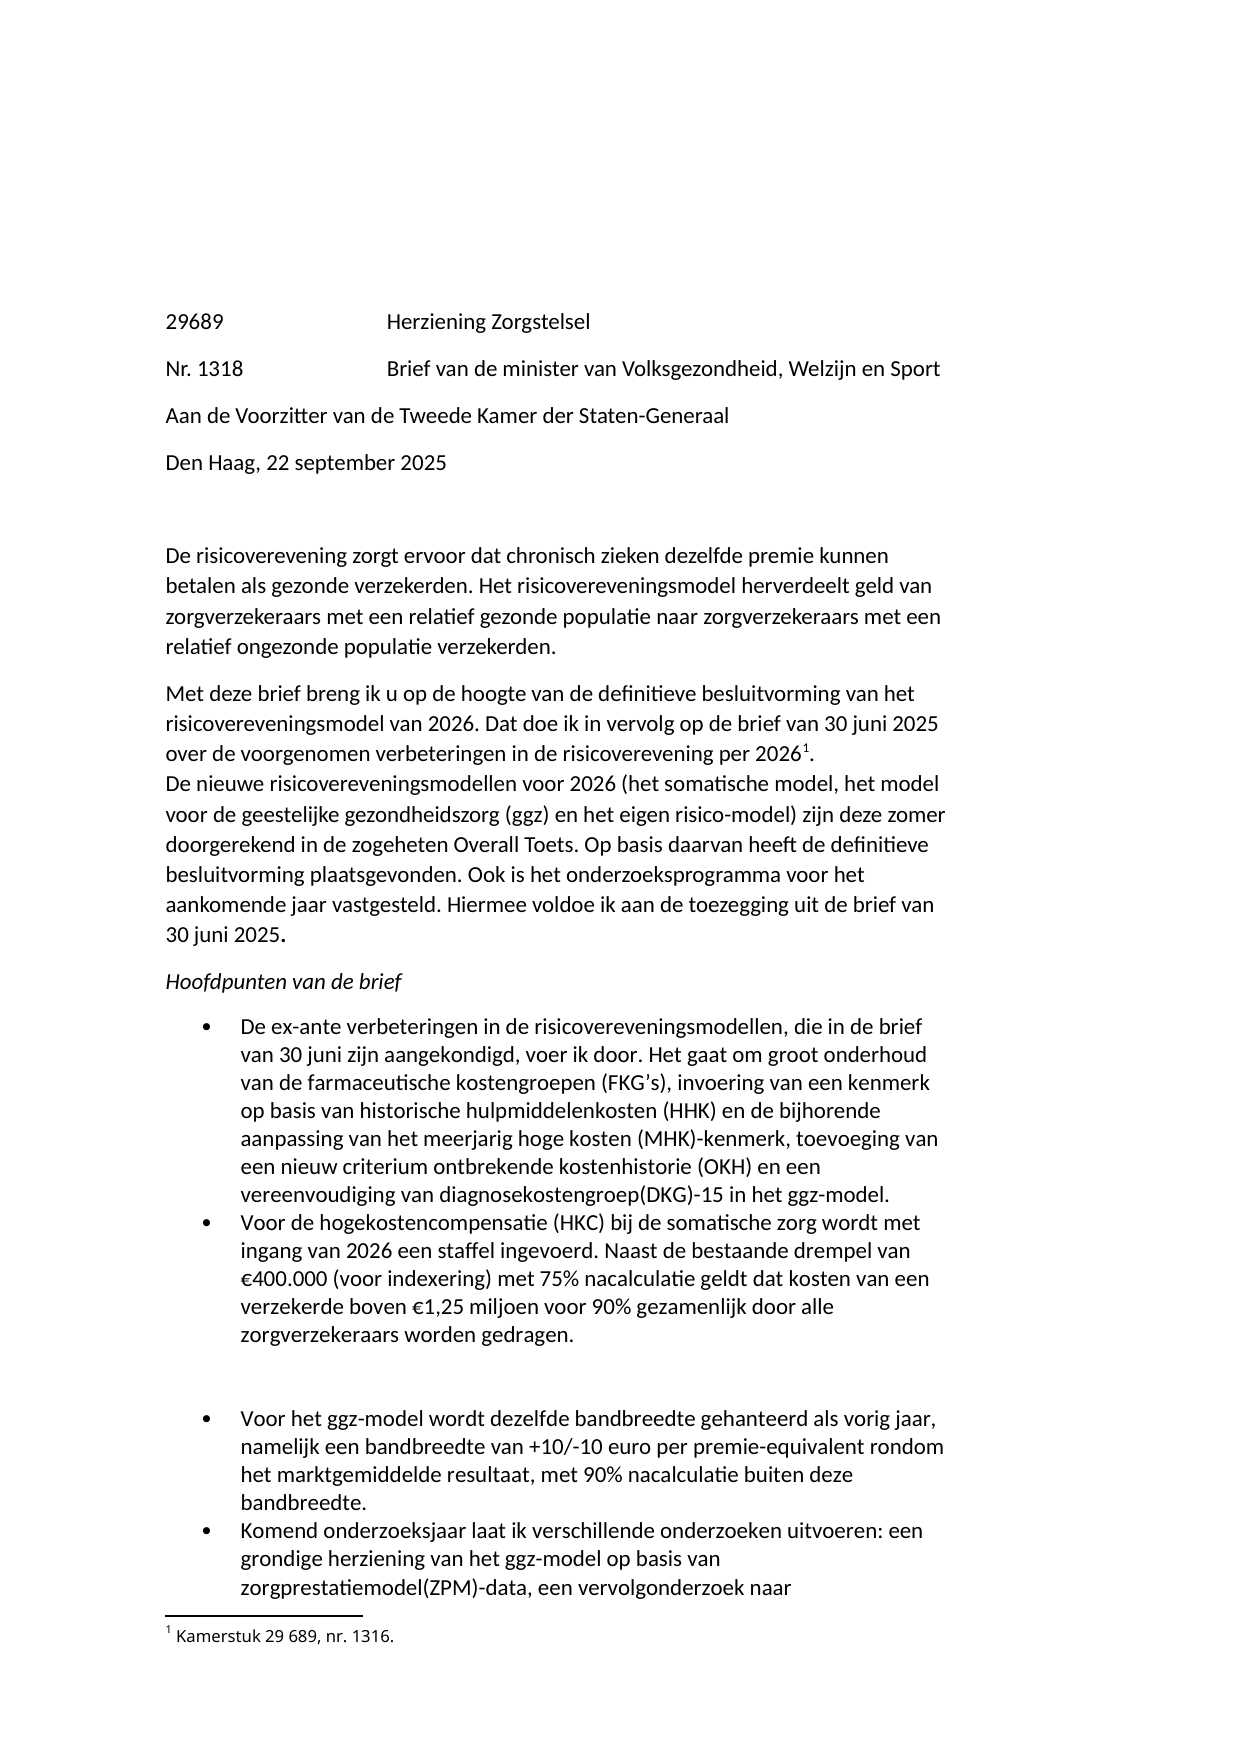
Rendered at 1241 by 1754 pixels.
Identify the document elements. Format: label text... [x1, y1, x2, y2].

text Hoofdpunten van de brief [165, 967, 951, 996]
list Voor de hogekostencompensatie (HKC) bij de somatische zorg wordt met ingang van 2026 een staffel ingevoerd. Naast de bestaande drempel van €400.000 (voor indexering) met 75% nacalculatie geldt dat kosten van een verzekerde boven €1,25 miljoen voor 90% gezamenlijk door alle zorgverzekeraars worden gedragen. [203, 1208, 951, 1348]
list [203, 1517, 951, 1601]
text De risicoverevening zorgt ervoor dat chronisch zieken dezelfde premie kunnen betalen als gezonde verzekerden. Het risicovereveningsmodel herverdeelt geld van zorgverzekeraars met een relatief gezonde populatie naar zorgverzekeraars met een relatief ongezonde populatie verzekerden. [165, 541, 951, 660]
list Voor het ggz-model wordt dezelfde bandbreedte gehanteerd als vorig jaar, namelijk een bandbreedte van +10/-10 euro per premie-equivalent rondom het marktgemiddelde resultaat, met 90% nacalculatie buiten deze bandbreedte. [203, 1404, 951, 1517]
text 29689 Herziening Zorgstelsel [165, 307, 951, 335]
text Met deze brief breng ik u op de hoogte van de definitieve besluitvorming van het risicovereveningsmodel van 2026. Dat doe ik in vervolg op de brief van 30 juni 2025 over de voorgenomen verbeteringen in de risicoverevening per 2026. De nieuwe risicovereveningsmodellen voor 2026 (het somatische model, het model voor de geestelijke gezondheidszorg (ggz) en het eigen risico-model) zijn deze zomer doorgerekend in de zogeheten Overall Toets. Op basis daarvan heeft de definitieve besluitvorming plaatsgevonden. Ook is het onderzoeksprogramma voor het aankomende jaar vastgesteld. Hiermee voldoe ik aan de toezegging uit de brief van 30 juni 2025. [165, 679, 951, 949]
text Den Haag, 22 september 2025 [165, 448, 951, 476]
text Nr. 1318 Brief van de minister van Volksgezondheid, Welzijn en Sport [165, 354, 951, 382]
text Aan de Voorzitter van de Tweede Kamer der Staten-Generaal [165, 401, 951, 429]
list De ex-ante verbeteringen in de risicovereveningsmodellen, die in de brief van 30 juni zijn aangekondigd, voer ik door. Het gaat om groot onderhoud van de farmaceutische kostengroepen (FKG’s), invoering van een kenmerk op basis van historische hulpmiddelenkosten (HHK) en de bijhorende aanpassing van het meerjarig hoge kosten (MHK)-kenmerk, toevoeging van een nieuw criterium ontbrekende kostenhistorie (OKH) en een vereenvoudiging van diagnosekostengroep(DKG)-15 in het ggz-model. [203, 1012, 951, 1208]
